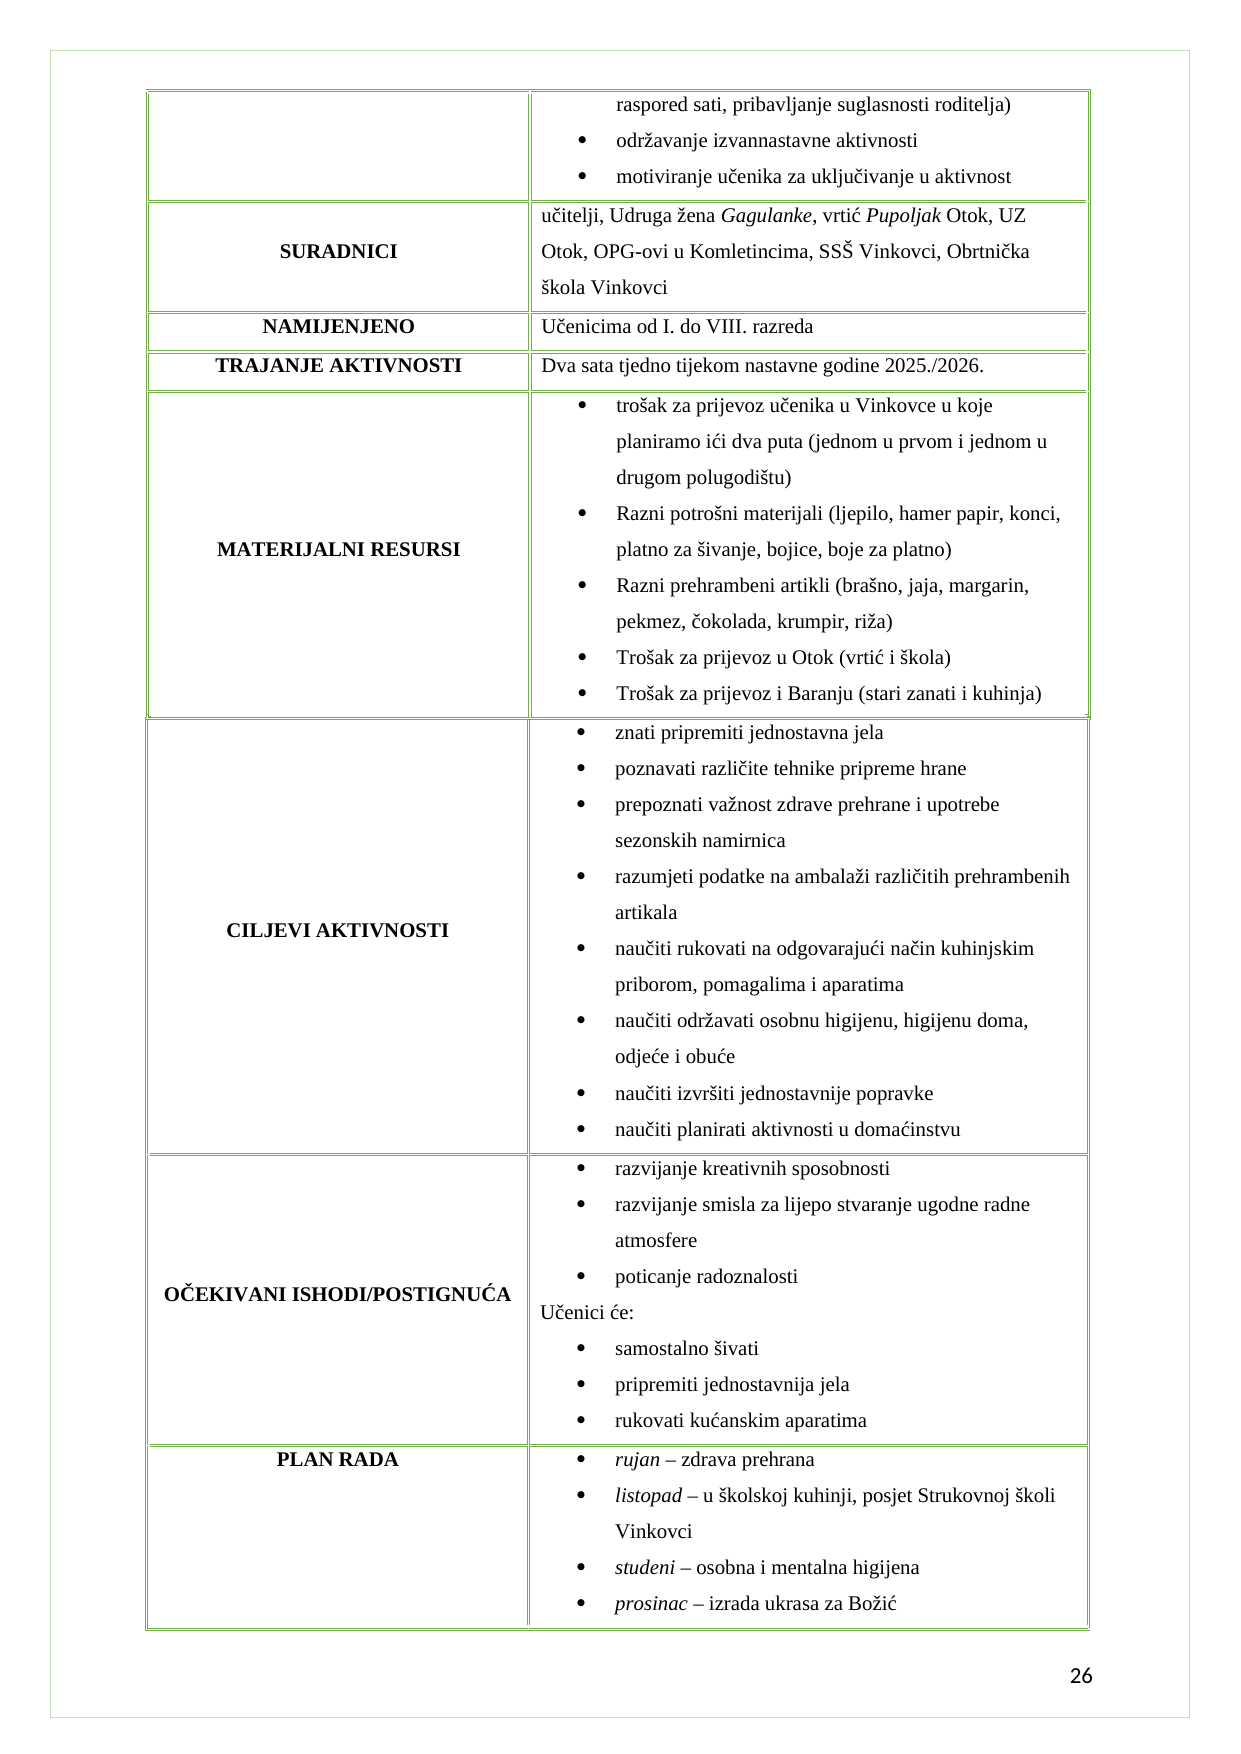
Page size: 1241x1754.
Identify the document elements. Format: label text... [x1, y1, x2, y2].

table_cell NAMIJENJENO [149, 314, 528, 350]
table_cell TRAJANJE AKTIVNOSTI [149, 354, 528, 389]
table_cell trošak za prijevoz učenika u Vinkovce u koje planiramo ići dva puta (jednom u prvom i jednom u drugom polugodištu) Razni potrošni materijali (ljepilo, hamer papir, konci, platno za šivanje, bojice, boje za platno) Razni prehrambeni artikli (brašno, jaja, margarin, pekmez, čokolada, krumpir, riža) Trošak za prijevoz u Otok (vrtić i škola) Trošak za prijevoz i Baranju (stari zanati i kuhinja) [532, 390, 1088, 717]
table_cell CILJEVI AKTIVNOSTI [148, 720, 527, 1153]
table_cell OČEKIVANI ISHODI/POSTIGNUĆA [148, 1153, 527, 1444]
table_cell razvijanje kreativnih sposobnosti razvijanje smisla za lijepo stvaranje ugodne radne atmosfere poticanje radoznalosti Učenici će: samostalno šivati pripremiti jednostavnija jela rukovati kućanskim aparatima [530, 1156, 1087, 1444]
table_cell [148, 90, 530, 200]
table_cell Dva sata tjedno tijekom nastavne godine 2025./2026. [530, 350, 1089, 389]
table_cell Učenicima od I. do VIII. razreda [530, 311, 1089, 350]
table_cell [529, 1447, 1088, 1627]
table_cell PLAN RADA [146, 1444, 529, 1627]
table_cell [530, 92, 1088, 200]
table_cell SURADNICI [149, 203, 528, 311]
table_cell MATERIJALNI RESURSI [149, 393, 528, 717]
table_cell učitelji, Udruga žena Gagulanke, vrtić Pupoljak Otok, UZ Otok, OPG-ovi u Komletincima, SSŠ Vinkovci, Obrtnička škola Vinkovci [530, 200, 1089, 311]
table_cell znati pripremiti jednostavna jela poznavati različite tehnike pripreme hrane prepoznati važnost zdrave prehrane i upotrebe sezonskih namirnica razumjeti podatke na ambalaži različitih prehrambenih artikala naučiti rukovati na odgovarajući način kuhinjskim priborom, pomagalima i aparatima naučiti održavati osobnu higijenu, higijenu doma, odjeće i obuće naučiti izvršiti jednostavnije popravke naučiti planirati aktivnosti u domaćinstvu [530, 720, 1087, 1153]
